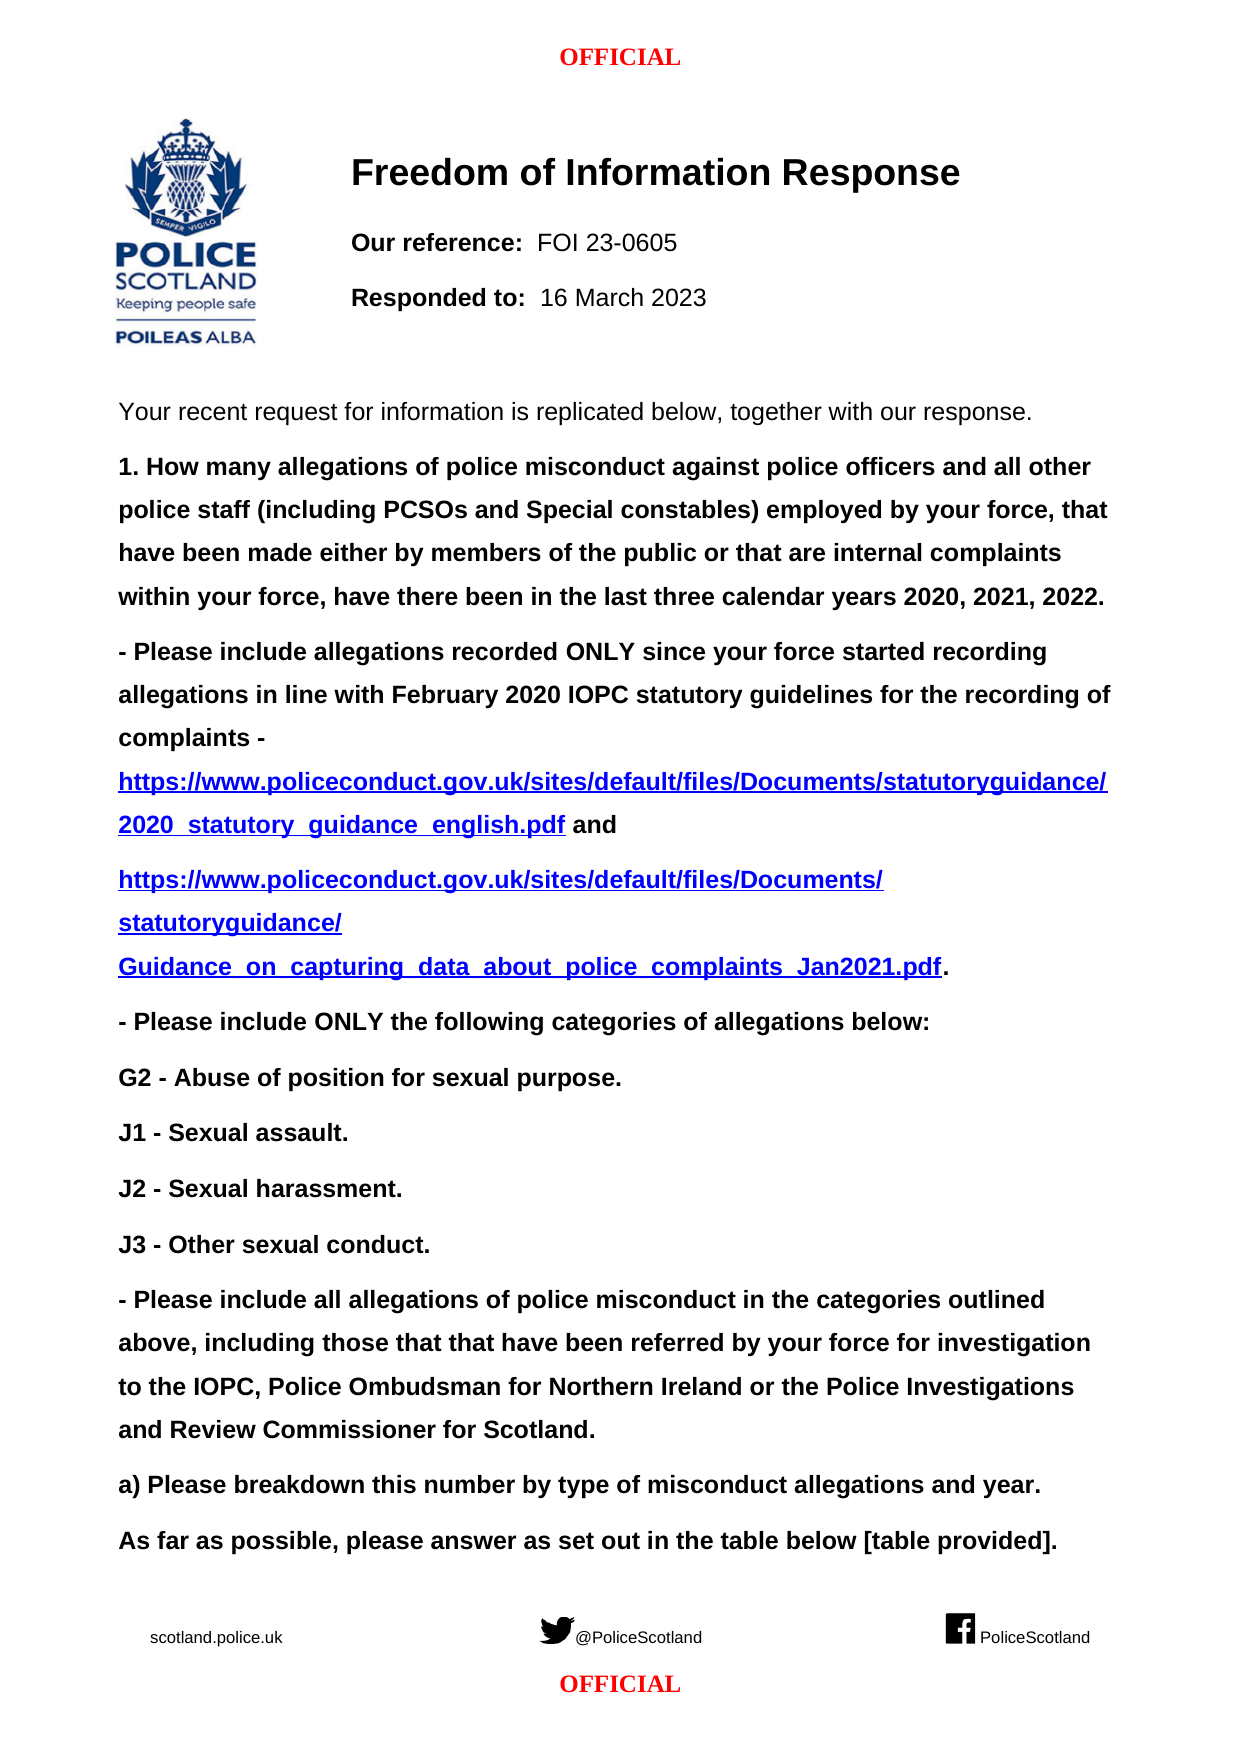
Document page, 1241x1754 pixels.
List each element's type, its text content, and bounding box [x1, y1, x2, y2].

text J3 - Other sexual conduct. [118, 1229, 1122, 1258]
text J1 - Sexual assault. [118, 1118, 1122, 1147]
text Your recent request for information is replicated below, together with our response. [118, 396, 1122, 425]
table_header Freedom of Information Response Our reference: FOI 23-0605 Responded to: 16 March 2023 [340, 118, 1121, 384]
text https://www.policeconduct.gov.uk/sites/default/files/Documents/statutoryguidance/Guidance_on_capturing_data_about_police_complaints_Jan2021.pdf. [118, 865, 1122, 980]
table_header [103, 118, 339, 384]
picture [114, 118, 257, 347]
text - Please include ONLY the following categories of allegations below: [118, 1007, 1122, 1036]
text G2 - Abuse of position for sexual purpose. [118, 1063, 1122, 1091]
text a) Please breakdown this number by type of misconduct allegations and year. [118, 1470, 1122, 1499]
picture [945, 1613, 976, 1644]
picture [538, 1617, 575, 1644]
text 1. How many allegations of police misconduct against police officers and all other police staff (including PCSOs and Special constables) employed by your force, that have been made either by members of the public or that are internal complaints within your force, have there been in the last three calendar years 2020, 2021, 2022. [118, 452, 1122, 610]
text - Please include all allegations of police misconduct in the categories outlined above, including those that that have been referred by your force for investigation to the IOPC, Police Ombudsman for Northern Ireland or the Police Investigations and Review Commissioner for Scotland. [118, 1285, 1122, 1443]
text As far as possible, please answer as set out in the table below [table provided]. [118, 1526, 1122, 1554]
text - Please include allegations recorded ONLY since your force started recording allegations in line with February 2020 IOPC statutory guidelines for the recording of complaints - https://www.policeconduct.gov.uk/sites/default/files/Documents/statutoryguidance/2020_statutory_guidance_english.pdf and [118, 637, 1122, 838]
text J2 - Sexual harassment. [118, 1174, 1122, 1203]
